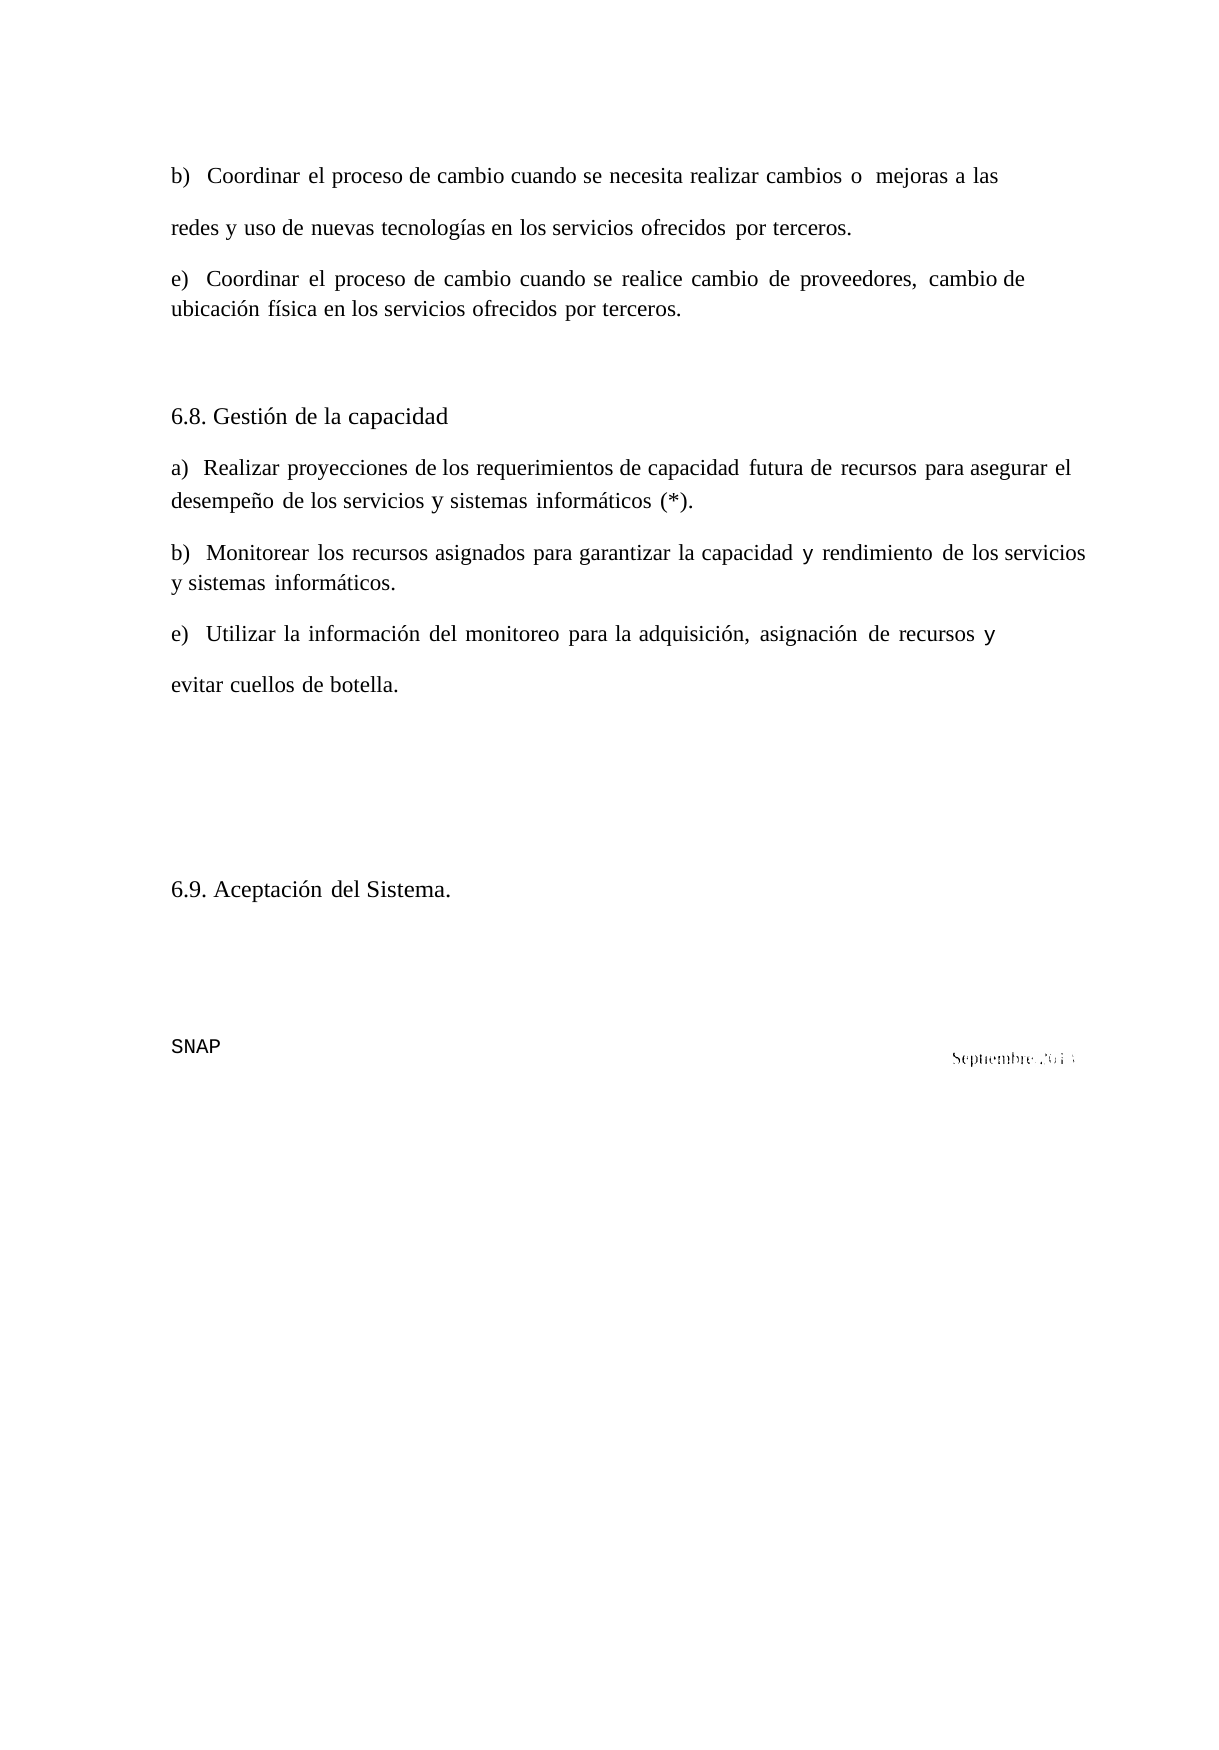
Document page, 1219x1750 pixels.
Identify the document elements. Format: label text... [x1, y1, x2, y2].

text SNAP [171, 1036, 1087, 1060]
text e) Coordinar el proceso de cambio cuando se realice cambio de proveedores, cambio de ubicación física en los servicios ofrecidos por terceros. [171, 264, 1087, 321]
text a) Realizar proyecciones de los requerimientos de capacidad futura de recursos para asegurar el desempeño de los servicios y sistemas informáticos (*). [171, 454, 1087, 513]
text e) Utilizar la información del monitoreo para la adquisición, asignación de recursos y [171, 620, 1087, 646]
text b) Coordinar el proceso de cambio cuando se necesita realizar cambios o mejoras a las [171, 162, 1087, 189]
text evitar cuellos de botella. [171, 671, 1087, 697]
text b) Monitorear los recursos asignados para garantizar la capacidad y rendimiento de los servicios y sistemas informáticos. [171, 539, 1087, 595]
text 6.8. Gestión de la capacidad [171, 402, 1087, 429]
text redes y uso de nuevas tecnologías en los servicios ofrecidos por terceros. [171, 213, 1087, 240]
picture [952, 1060, 1076, 1067]
text 6.9. Aceptación del Sistema. [171, 875, 1087, 903]
